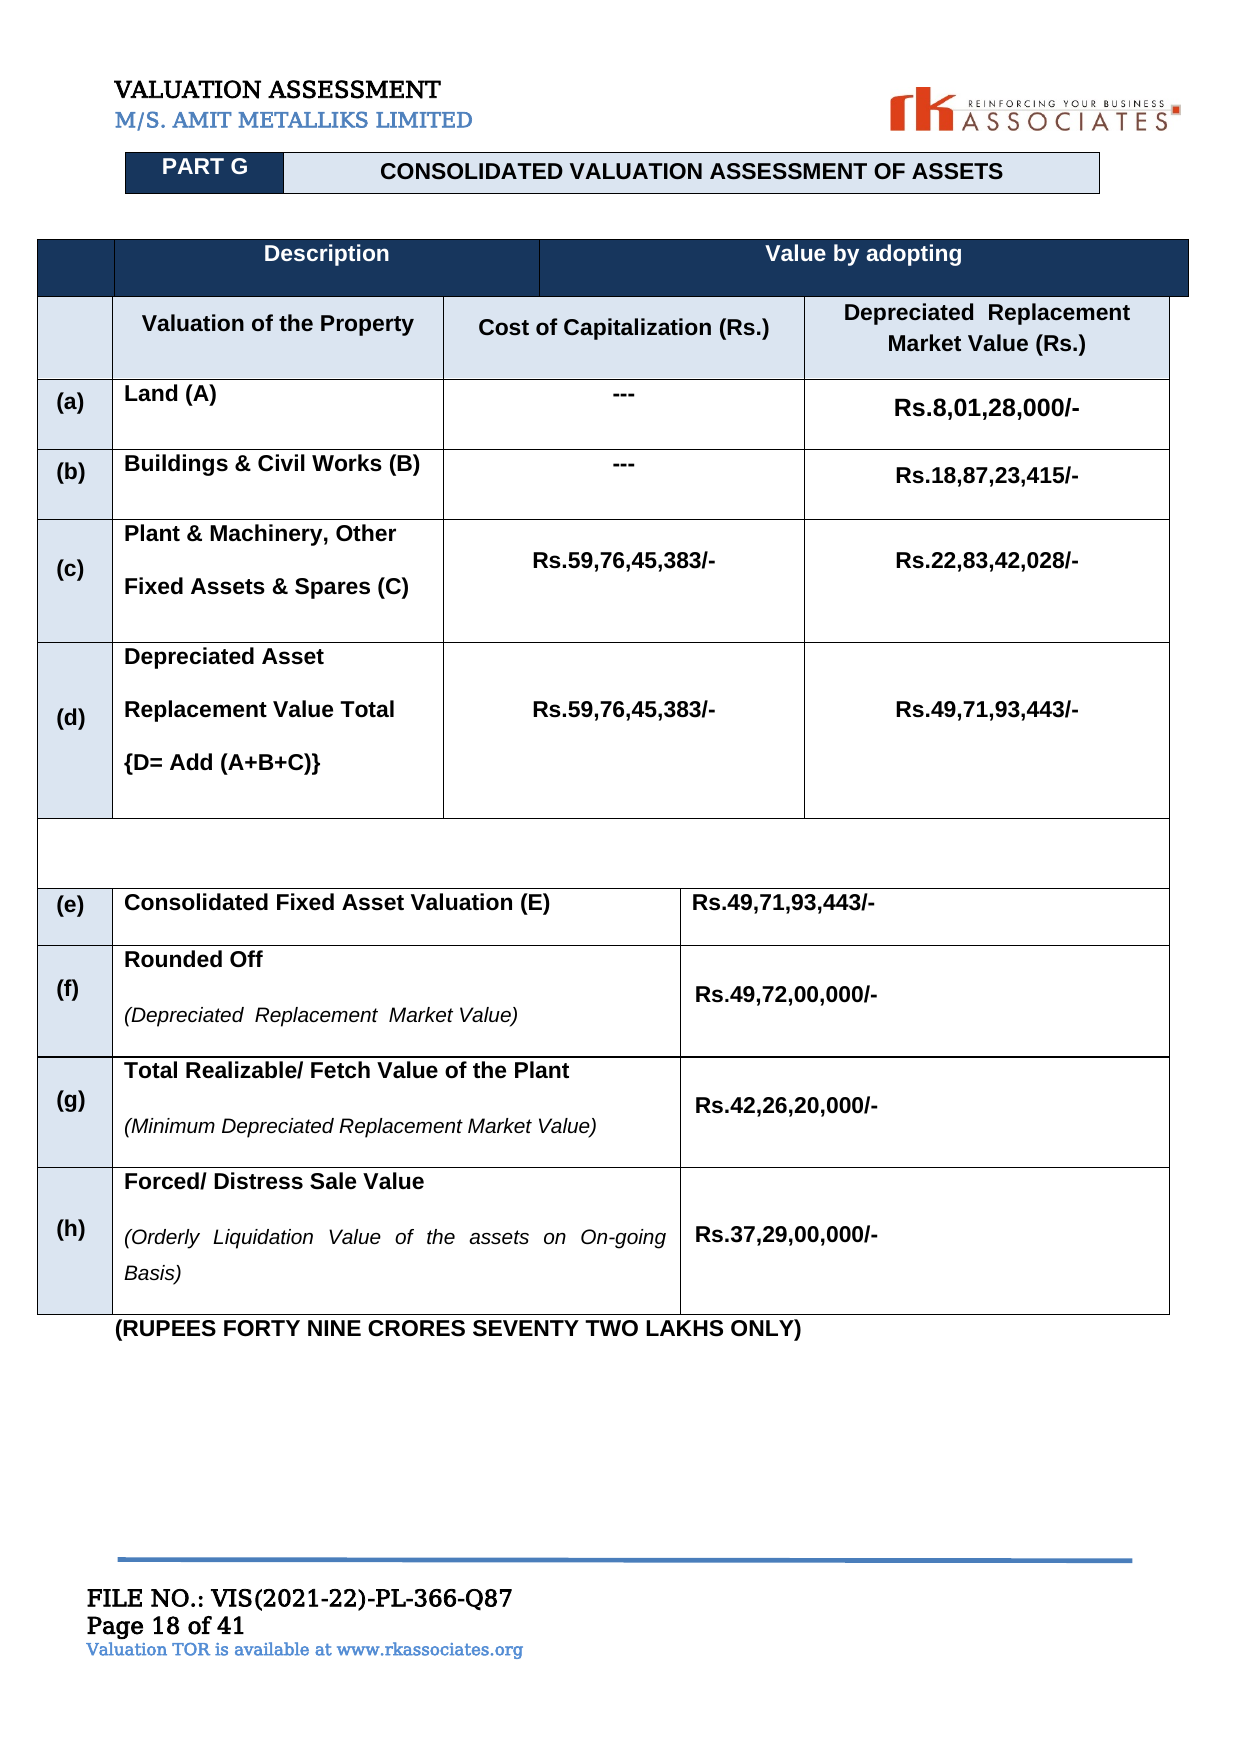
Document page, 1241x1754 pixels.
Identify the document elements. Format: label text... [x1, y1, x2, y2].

table_header Value by adopting [540, 240, 1188, 296]
table_cell [38, 643, 112, 818]
table_cell [38, 380, 112, 449]
table_cell Rs.49,71,93,443/- [805, 643, 1169, 818]
table_header CONSOLIDATED VALUATION ASSESSMENT OF ASSETS [284, 153, 1099, 193]
table_cell Rounded Off (Depreciated Replacement Market Value) [113, 946, 680, 1056]
table_cell Total Realizable/ Fetch Value of the Plant (Minimum Depreciated Replacement Market Value) [113, 1058, 680, 1167]
table_header PART G [126, 153, 283, 193]
table_cell Rs.8,01,28,000/- [805, 380, 1169, 449]
table_cell Forced/ Distress Sale Value (Orderly Liquidation Value of the assets on On-going Basis) [113, 1168, 680, 1314]
table_cell Rs.49,72,00,000/- [681, 946, 1169, 1056]
table_cell Plant & Machinery, Other Fixed Assets & Spares (C) [113, 520, 443, 642]
table_cell --- [444, 450, 804, 519]
table_cell Rs.42,26,20,000/- [681, 1058, 1169, 1167]
table_cell Valuation of the Property [113, 297, 443, 378]
table_cell [38, 1058, 112, 1167]
table_header [38, 240, 114, 296]
table_cell Rs.49,71,93,443/- [681, 889, 1169, 945]
table_cell Depreciated Asset Replacement Value Total {D= Add (A+B+C)} [113, 643, 443, 818]
picture [890, 87, 1181, 131]
table_cell Depreciated Replacement Market Value (Rs.) [805, 297, 1169, 378]
table_cell Land (A) [113, 380, 443, 449]
table_cell Rs.59,76,45,383/- [444, 520, 804, 642]
table_cell [38, 819, 1169, 888]
table_cell Cost of Capitalization (Rs.) [444, 297, 804, 378]
table_cell Rs.22,83,42,028/- [805, 520, 1169, 642]
table_cell [38, 946, 112, 1056]
table_cell [38, 1168, 112, 1314]
table_cell Consolidated Fixed Asset Valuation (E) [113, 889, 680, 945]
table_cell Rs.37,29,00,000/- [681, 1168, 1169, 1314]
table_cell Buildings & Civil Works (B) [113, 450, 443, 519]
table_cell Rs.18,87,23,415/- [805, 450, 1169, 519]
table_cell [38, 297, 112, 378]
table_cell --- [444, 380, 804, 449]
text (RUPEES FORTY NINE CRORES SEVENTY TWO LAKHS ONLY) [114, 1315, 1111, 1342]
table_cell [38, 889, 112, 945]
table_header Description [115, 240, 539, 296]
table_cell [38, 450, 112, 519]
table_cell [38, 520, 112, 642]
table_cell Rs.59,76,45,383/- [444, 643, 804, 818]
